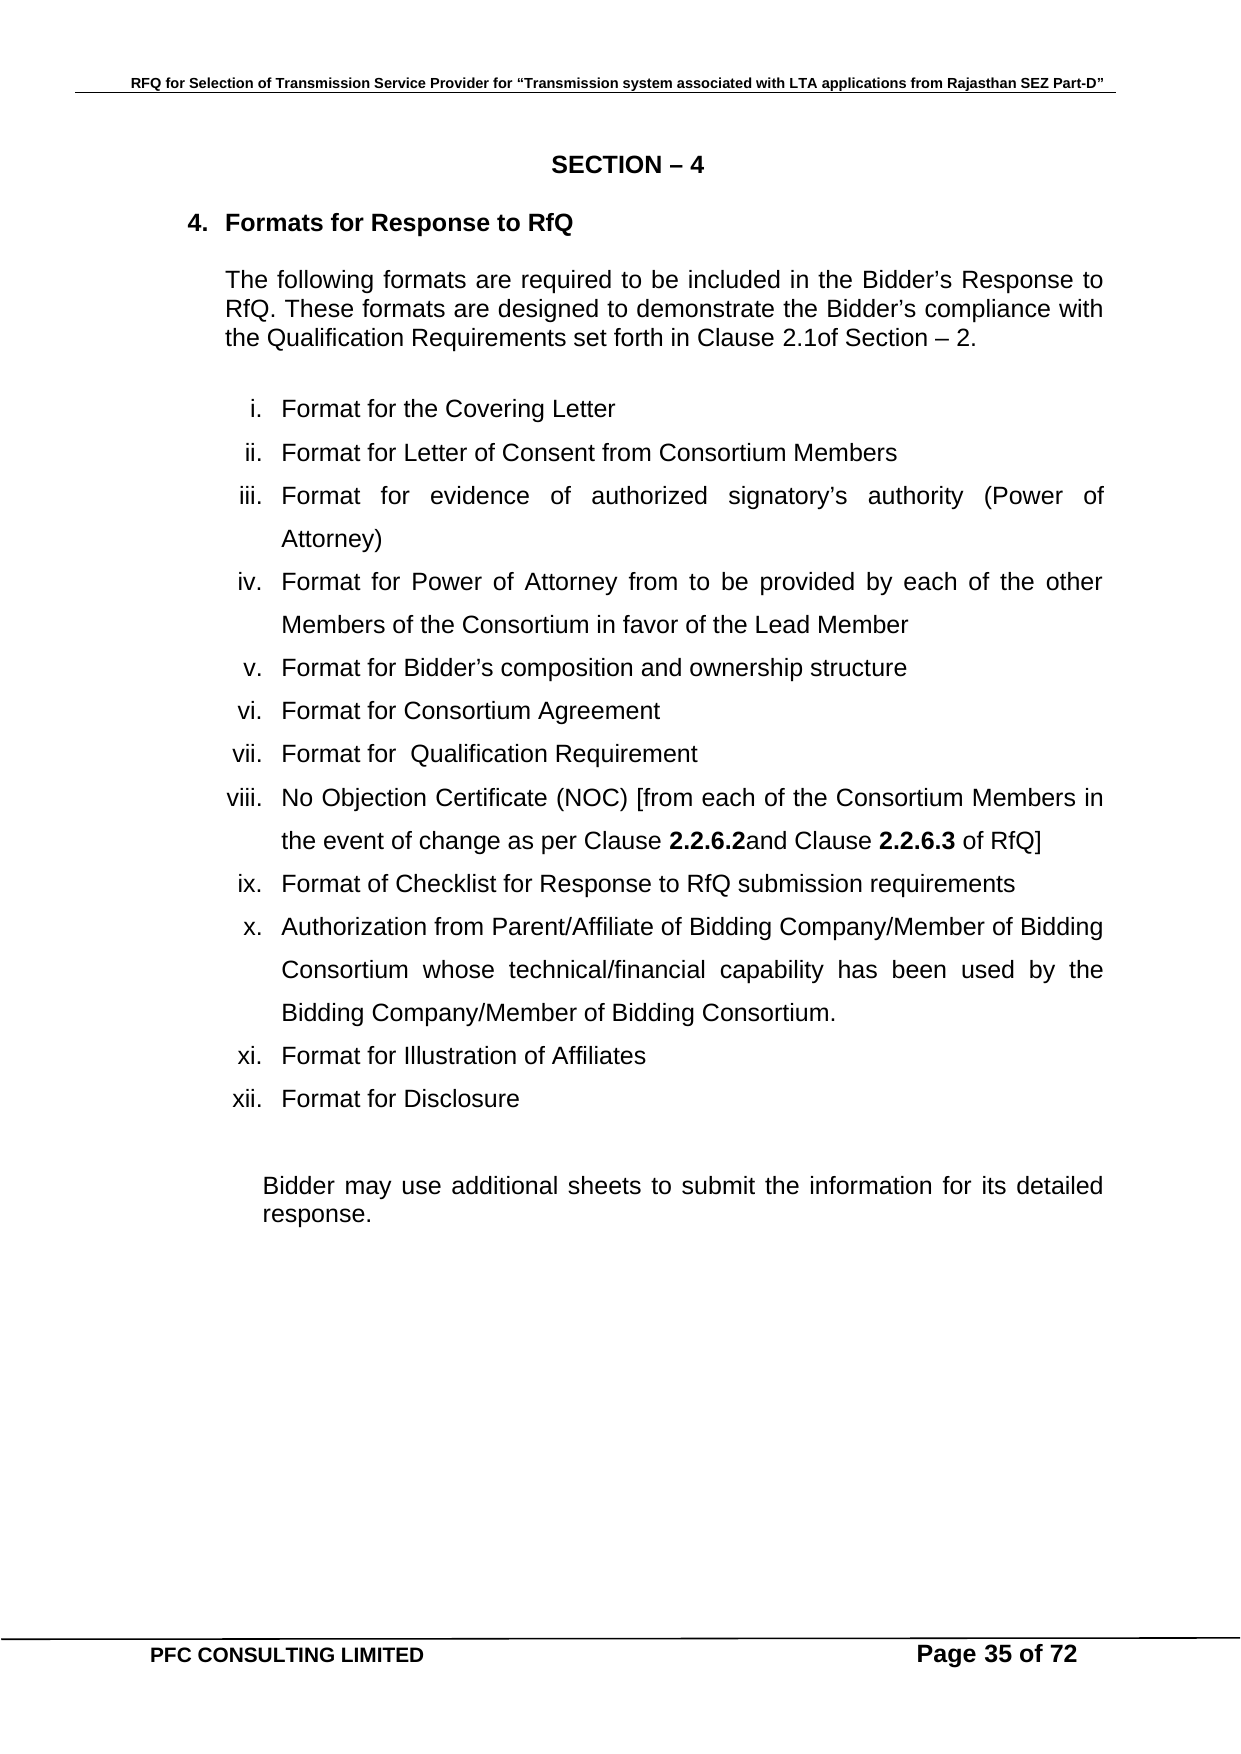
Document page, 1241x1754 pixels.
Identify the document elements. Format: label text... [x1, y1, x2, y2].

list No Objection Certificate (NOC) [from each of the Consortium Members in the event of change as per Clause 2.2.6.2and Clause 2.2.6.3 of RfQ] [262, 782, 1105, 854]
list Format for Power of Attorney from to be provided by each of the other Members of the Consortium in favor of the Lead Member [262, 567, 1105, 639]
subtitle Formats for Response to RfQ [187, 207, 1105, 236]
list Format for evidence of authorized signatory’s authority (Power of Attorney) [262, 481, 1105, 552]
list Format for Illustration of Affiliates [262, 1041, 1105, 1070]
list Format of Checklist for Response to RfQ submission requirements [262, 869, 1105, 897]
list Format for the Covering Letter [262, 394, 1105, 423]
list Format for Qualification Requirement [262, 739, 1105, 768]
list Authorization from Parent/Affiliate of Bidding Company/Member of Bidding Consortium whose technical/financial capability has been used by the Bidding Company/Member of Bidding Consortium. [262, 912, 1105, 1027]
list Format for Bidder’s composition and ownership structure [262, 653, 1105, 682]
text SECTION – 4 [150, 150, 1105, 179]
list Format for Letter of Consent from Consortium Members [262, 437, 1105, 466]
text The following formats are required to be included in the Bidder’s Response to RfQ. These formats are designed to demonstrate the Bidder’s compliance with the Qualification Requirements set forth in Clause 2.1of Section – 2. [225, 265, 1105, 351]
list Format for Disclosure [262, 1084, 1105, 1113]
text Bidder may use additional sheets to submit the information for its detailed response. [150, 1171, 1105, 1228]
list Format for Consortium Agreement [262, 696, 1105, 725]
